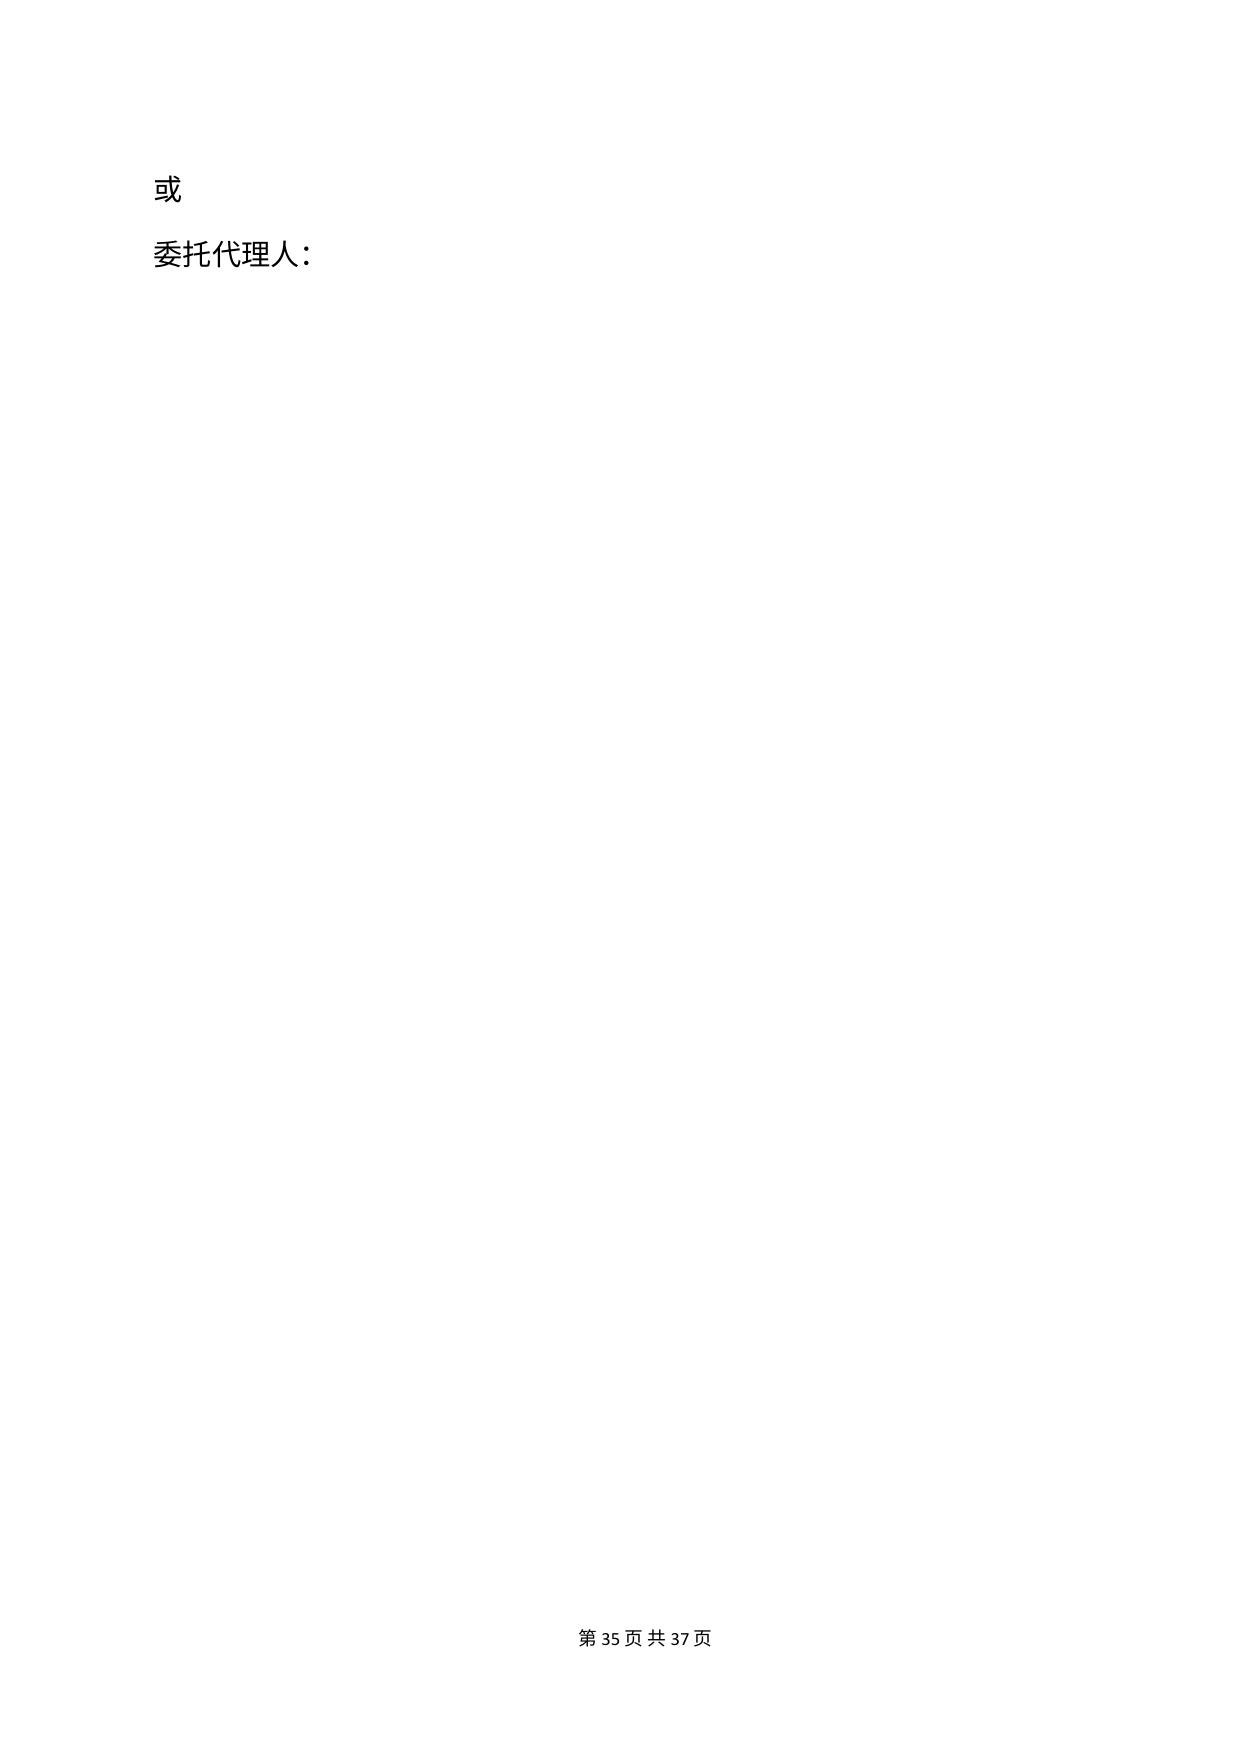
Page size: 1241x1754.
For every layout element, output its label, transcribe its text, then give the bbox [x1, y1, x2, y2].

text 委托代理人： [153, 220, 1137, 285]
text 或 [153, 155, 1137, 220]
